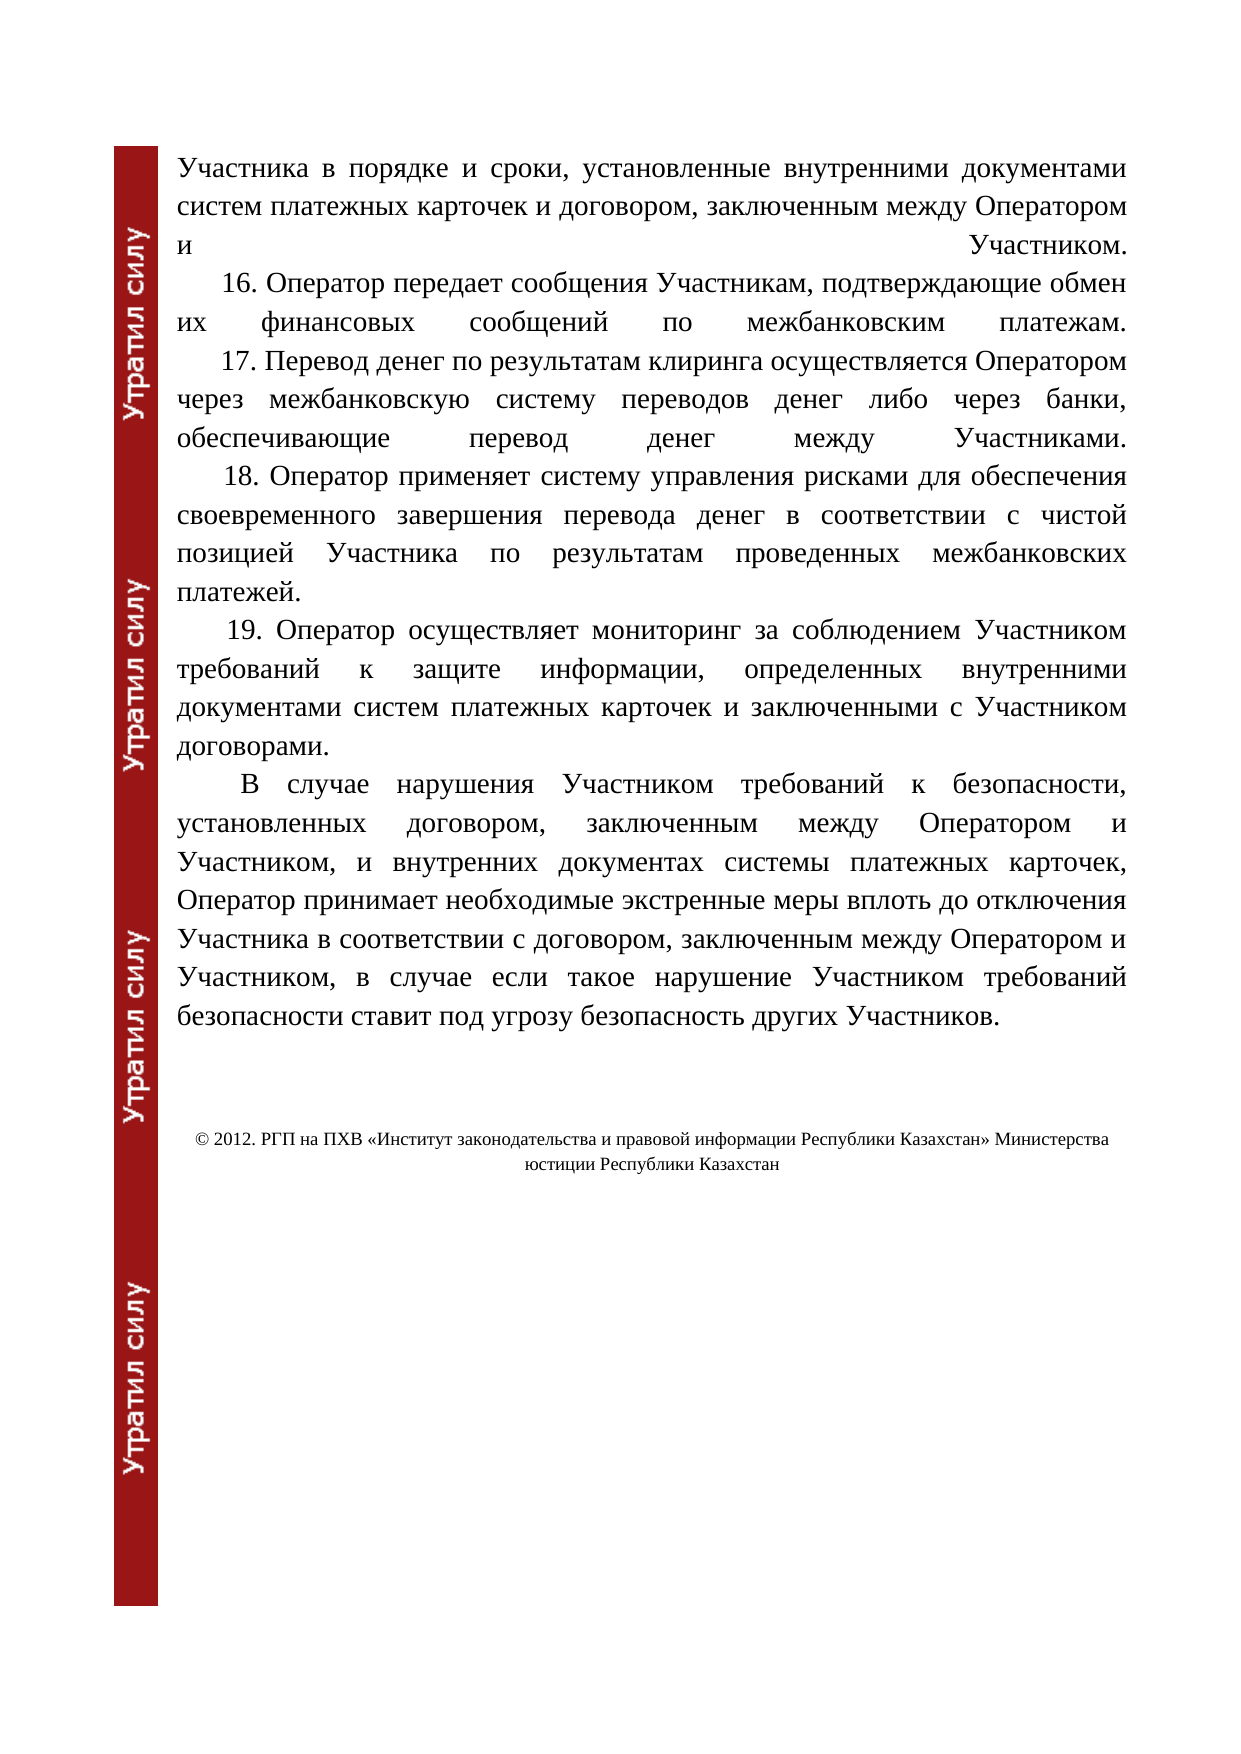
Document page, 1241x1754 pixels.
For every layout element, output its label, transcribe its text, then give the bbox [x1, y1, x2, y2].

picture [114, 146, 158, 150]
picture [114, 1031, 158, 1128]
text © 2012. РГП на ПХВ «Институт законодательства и правовой информации Республики Казахстан» Министерства юстиции Республики Казахстан [112, 1128, 1128, 1174]
picture [114, 1174, 158, 1606]
